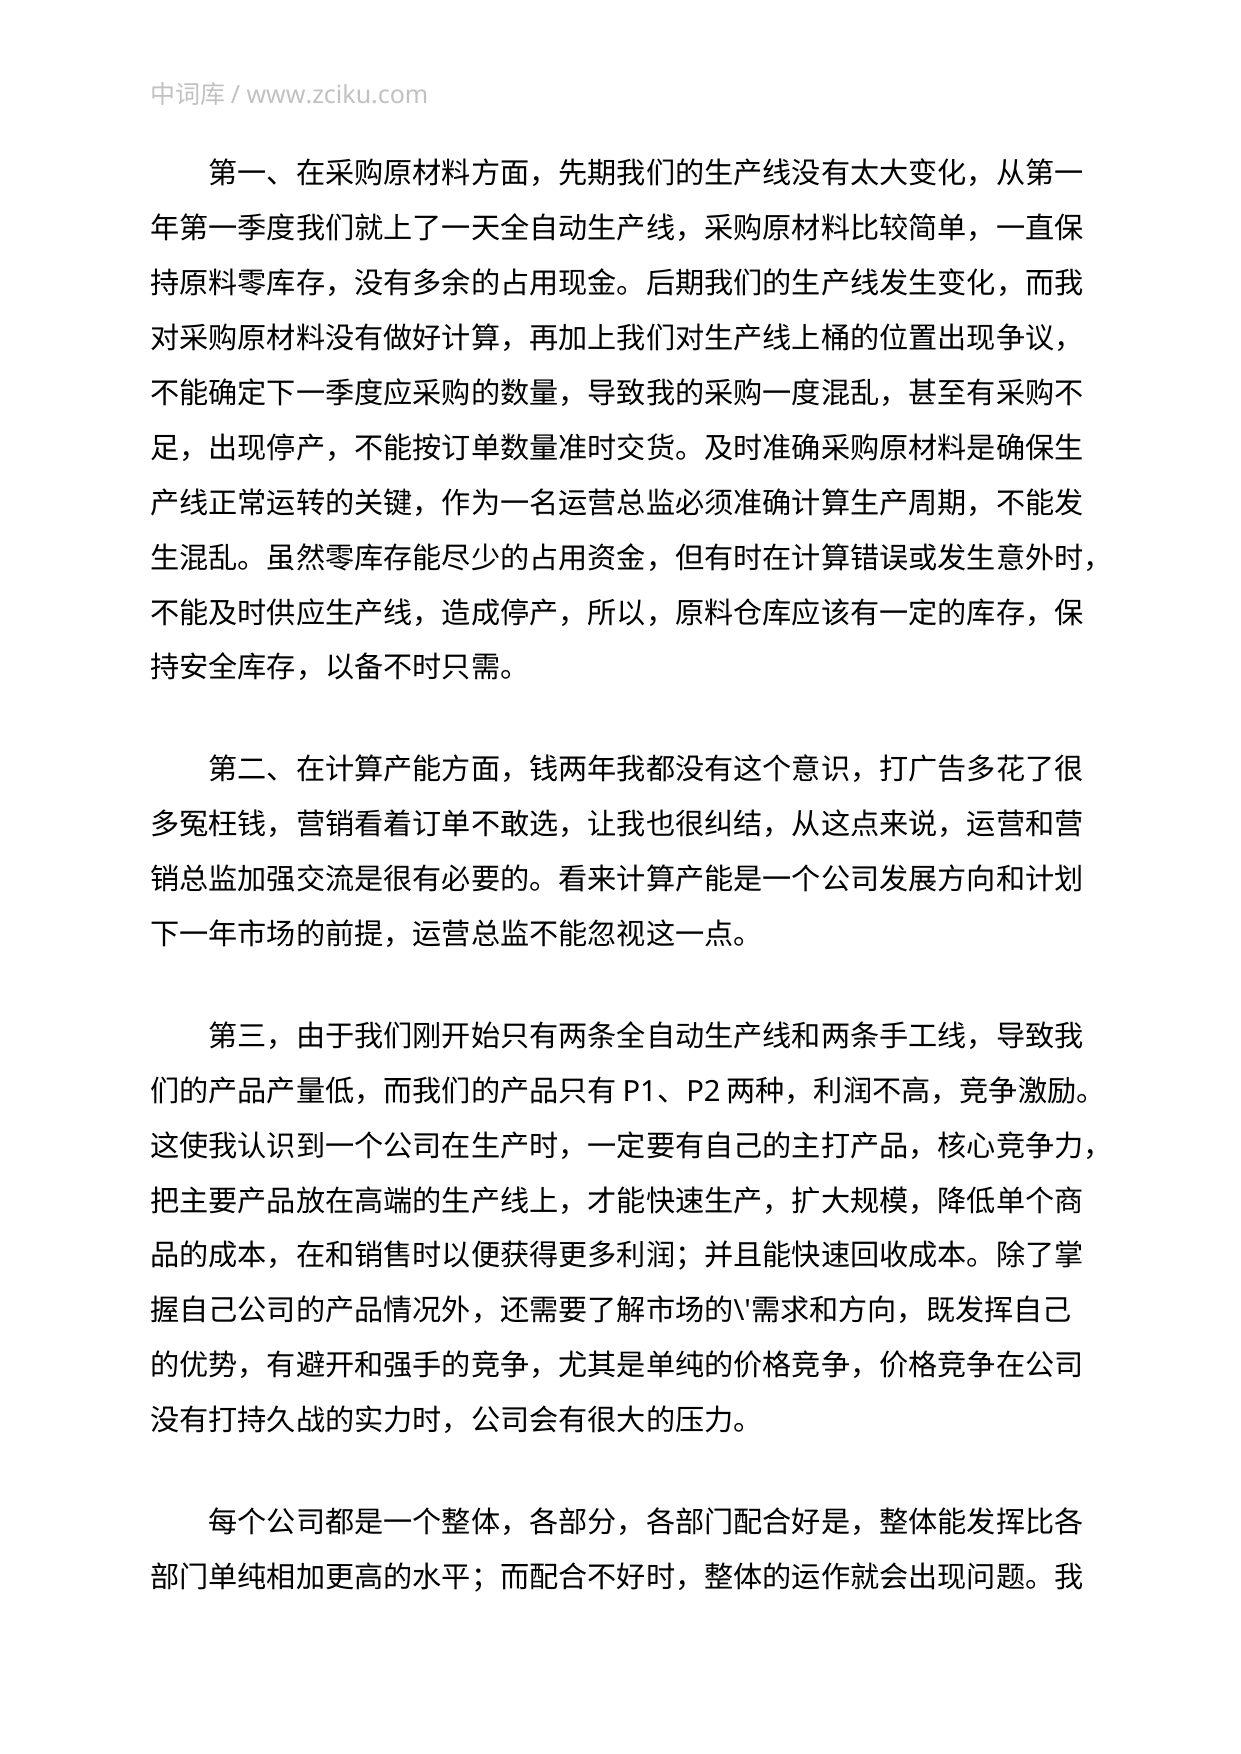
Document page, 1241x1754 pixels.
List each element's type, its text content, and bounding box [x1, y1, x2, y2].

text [150, 1498, 1090, 1596]
text 第一、在采购原材料方面，先期我们的生产线没有太大变化，从第一年第一季度我们就上了一天全自动生产线，采购原材料比较简单，一直保持原料零库存，没有多余的占用现金。后期我们的生产线发生变化，而我对采购原材料没有做好计算，再加上我们对生产线上桶的位置出现争议，不能确定下一季度应采购的数量，导致我的采购一度混乱，甚至有采购不足，出现停产，不能按订单数量准时交货。及时准确采购原材料是确保生产线正常运转的关键，作为一名运营总监必须准确计算生产周期，不能发生混乱。虽然零库存能尽少的占用资金，但有时在计算错误或发生意外时，不能及时供应生产线，造成停产，所以，原料仓库应该有一定的库存，保持安全库存，以备不时只需。 [150, 150, 1090, 686]
text 第三，由于我们刚开始只有两条全自动生产线和两条手工线，导致我们的产品产量低，而我们的产品只有P1、P2两种，利润不高，竞争激励。这使我认识到一个公司在生产时，一定要有自己的主打产品，核心竞争力，把主要产品放在高端的生产线上，才能快速生产，扩大规模，降低单个商品的成本，在和销售时以便获得更多利润；并且能快速回收成本。除了掌握自己公司的产品情况外，还需要了解市场的\'需求和方向，既发挥自己的优势，有避开和强手的竞争，尤其是单纯的价格竞争，价格竞争在公司没有打持久战的实力时，公司会有很大的压力。 [150, 1012, 1090, 1439]
text 第二、在计算产能方面，钱两年我都没有这个意识，打广告多花了很多冤枉钱，营销看着订单不敢选，让我也很纠结，从这点来说，运营和营销总监加强交流是很有必要的。看来计算产能是一个公司发展方向和计划下一年市场的前提，运营总监不能忽视这一点。 [150, 746, 1090, 953]
